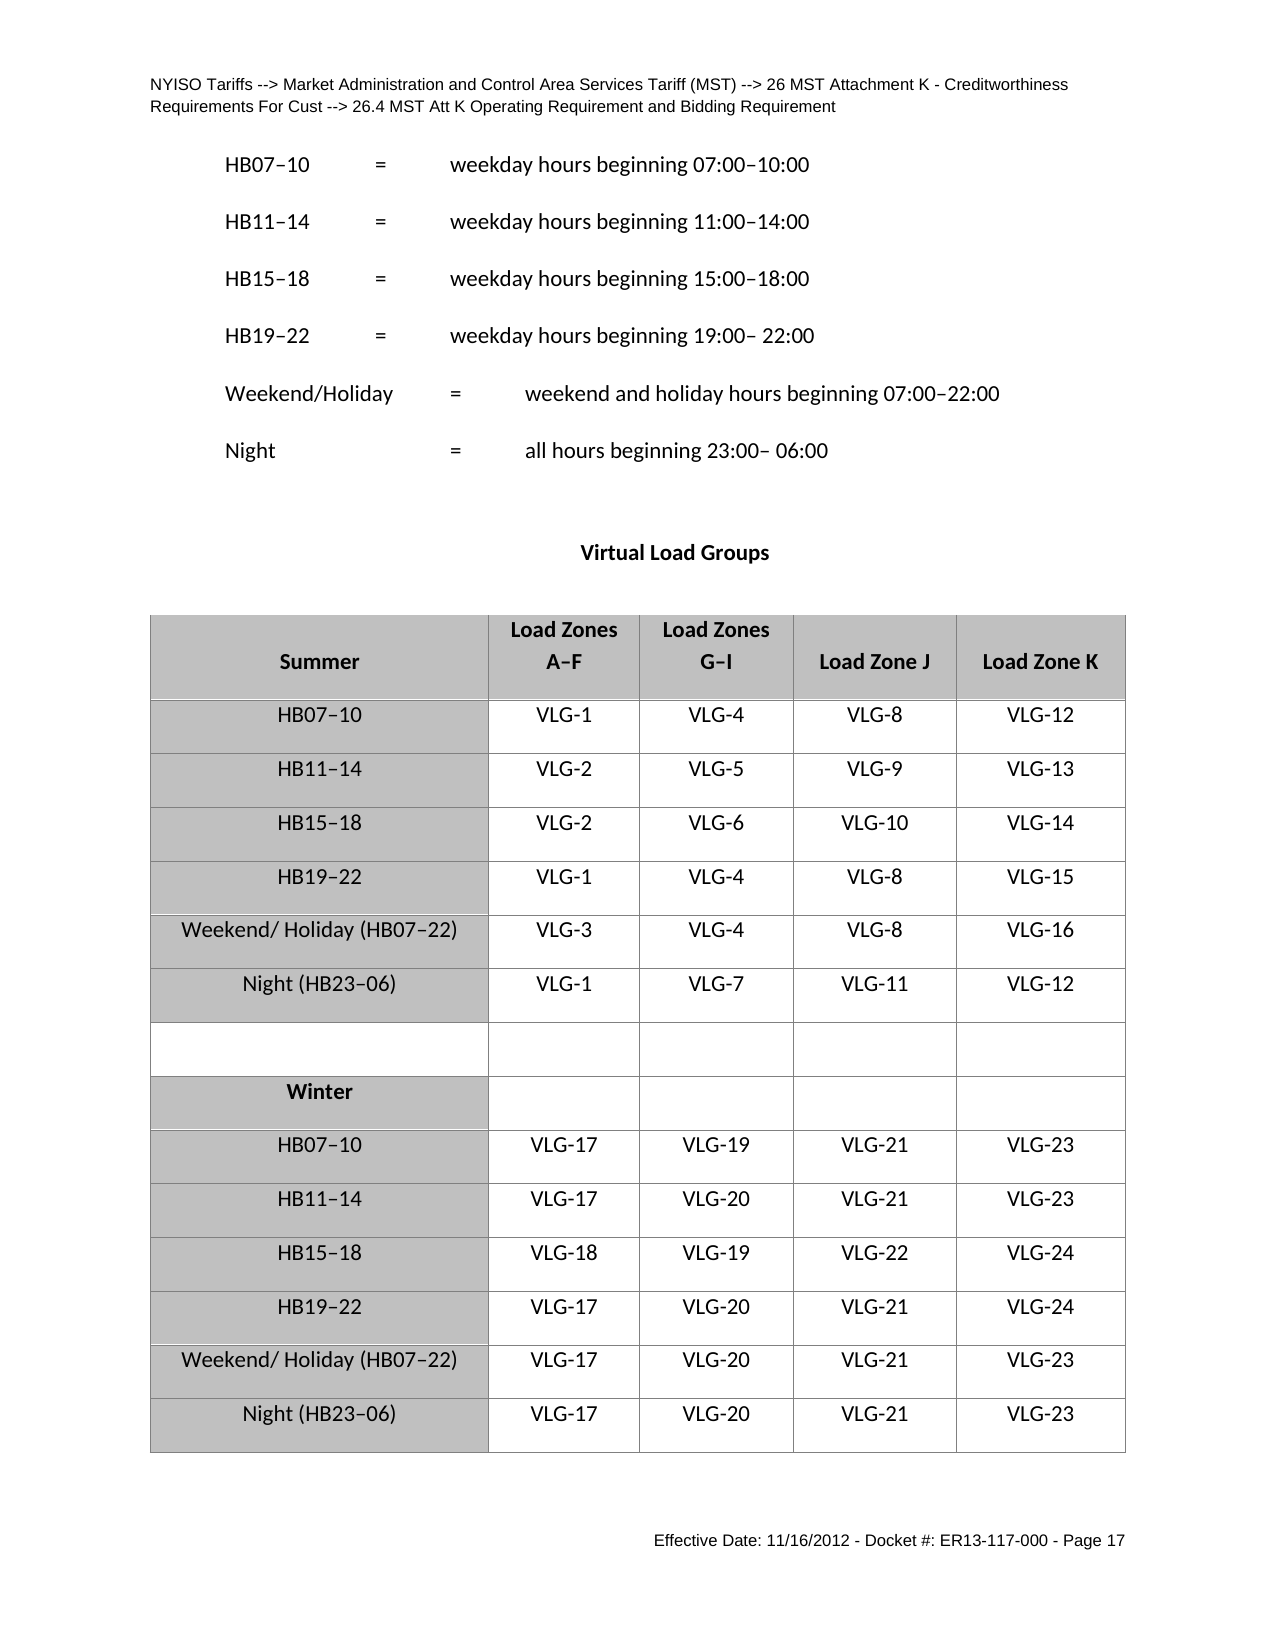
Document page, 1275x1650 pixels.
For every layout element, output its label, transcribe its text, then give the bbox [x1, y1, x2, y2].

table_cell [640, 1023, 793, 1076]
table_cell [794, 1023, 956, 1076]
table_cell VLG-13 [957, 754, 1125, 807]
table_cell Weekend/ (HB07–22) [151, 1346, 488, 1398]
table_cell VLG-2 [489, 808, 639, 861]
table_cell VLG-24 [957, 1238, 1125, 1291]
table_cell VLG-23 [957, 1399, 1125, 1452]
table_cell VLG-1 [489, 701, 639, 753]
table_cell Night (HB23–06) [151, 969, 488, 1022]
table_cell [640, 1077, 793, 1129]
table_cell [957, 1077, 1125, 1129]
table_cell VLG-14 [957, 808, 1125, 861]
table_cell VLG-17 [489, 1292, 639, 1344]
table_cell VLG-3 [489, 916, 639, 968]
table_cell HB19–22 [151, 1292, 488, 1344]
table_cell VLG-21 [794, 1346, 956, 1398]
table_cell VLG-21 [794, 1131, 956, 1183]
table_cell VLG-21 [794, 1292, 956, 1344]
table_cell VLG-2 [489, 754, 639, 807]
table_cell VLG-21 [794, 1184, 956, 1237]
table_cell VLG-20 [640, 1184, 793, 1237]
table_cell VLG-16 [957, 916, 1125, 968]
table_cell [489, 1023, 639, 1076]
table_cell [151, 1023, 488, 1076]
table_cell VLG-20 [640, 1292, 793, 1344]
table_cell HB19–22 [151, 862, 488, 914]
table_cell VLG-7 [640, 969, 793, 1022]
table_cell HB07–10 [151, 701, 488, 753]
table_cell HB15–18 [151, 808, 488, 861]
table_cell VLG-23 [957, 1131, 1125, 1183]
table_cell Night (HB23–06) [151, 1399, 488, 1452]
table_cell VLG-23 [957, 1184, 1125, 1237]
table_cell VLG-23 [957, 1346, 1125, 1398]
table_cell Winter [151, 1077, 488, 1129]
table_cell HB11–14 [151, 754, 488, 807]
table_cell VLG-19 [640, 1131, 793, 1183]
text HB11–14 = weekday hours beginning 11:00–14:00 [225, 207, 1125, 235]
table_cell VLG-19 [640, 1238, 793, 1291]
table_cell HB07–10 [151, 1131, 488, 1183]
table_cell VLG-12 [957, 701, 1125, 753]
table_header Load Zones A–F [489, 615, 639, 699]
table_cell Weekend/ (HB07–22) [151, 916, 488, 968]
table_cell HB15–18 [151, 1238, 488, 1291]
table_cell VLG-21 [794, 1399, 956, 1452]
table_cell VLG-18 [489, 1238, 639, 1291]
table_cell [794, 1077, 956, 1129]
text Weekend/Holiday = weekend and holiday hours beginning 07:00–22:00 [225, 379, 1125, 407]
table_cell HB11–14 [151, 1184, 488, 1237]
table_header Load Zone K [957, 615, 1125, 699]
table_cell VLG-4 [640, 862, 793, 914]
table_cell VLG-8 [794, 916, 956, 968]
table_cell [957, 1023, 1125, 1076]
table_cell VLG-1 [489, 862, 639, 914]
text HB15–18 = weekday hours beginning 15:00–18:00 [225, 264, 1125, 292]
table_cell VLG-24 [957, 1292, 1125, 1344]
table_cell VLG-17 [489, 1131, 639, 1183]
table_cell VLG-4 [640, 701, 793, 753]
table_header Load Zones G–I [640, 615, 793, 699]
table_cell VLG-4 [640, 916, 793, 968]
table_cell VLG-17 [489, 1399, 639, 1452]
table_cell VLG-6 [640, 808, 793, 861]
table_cell VLG-5 [640, 754, 793, 807]
table_cell VLG-12 [957, 969, 1125, 1022]
table_cell VLG-22 [794, 1238, 956, 1291]
table_cell VLG-8 [794, 701, 956, 753]
text Virtual Load Groups [225, 538, 1125, 566]
table_cell VLG-17 [489, 1184, 639, 1237]
table_header Summer [151, 615, 488, 699]
table_cell VLG-9 [794, 754, 956, 807]
table_cell VLG-8 [794, 862, 956, 914]
table_cell [489, 1077, 639, 1129]
table_cell VLG-15 [957, 862, 1125, 914]
text HB19–22 = weekday hours beginning 19:00– 22:00 [225, 322, 1125, 349]
table_cell VLG-20 [640, 1346, 793, 1398]
table_header Load Zone J [794, 615, 956, 699]
text Night = all hours beginning 23:00– 06:00 [225, 436, 1125, 464]
table_cell VLG-17 [489, 1346, 639, 1398]
table_cell VLG-20 [640, 1399, 793, 1452]
table_cell VLG-10 [794, 808, 956, 861]
text HB07–10 = weekday hours beginning 07:00–10:00 [225, 150, 1125, 178]
table_cell VLG-1 [489, 969, 639, 1022]
table_cell VLG-11 [794, 969, 956, 1022]
